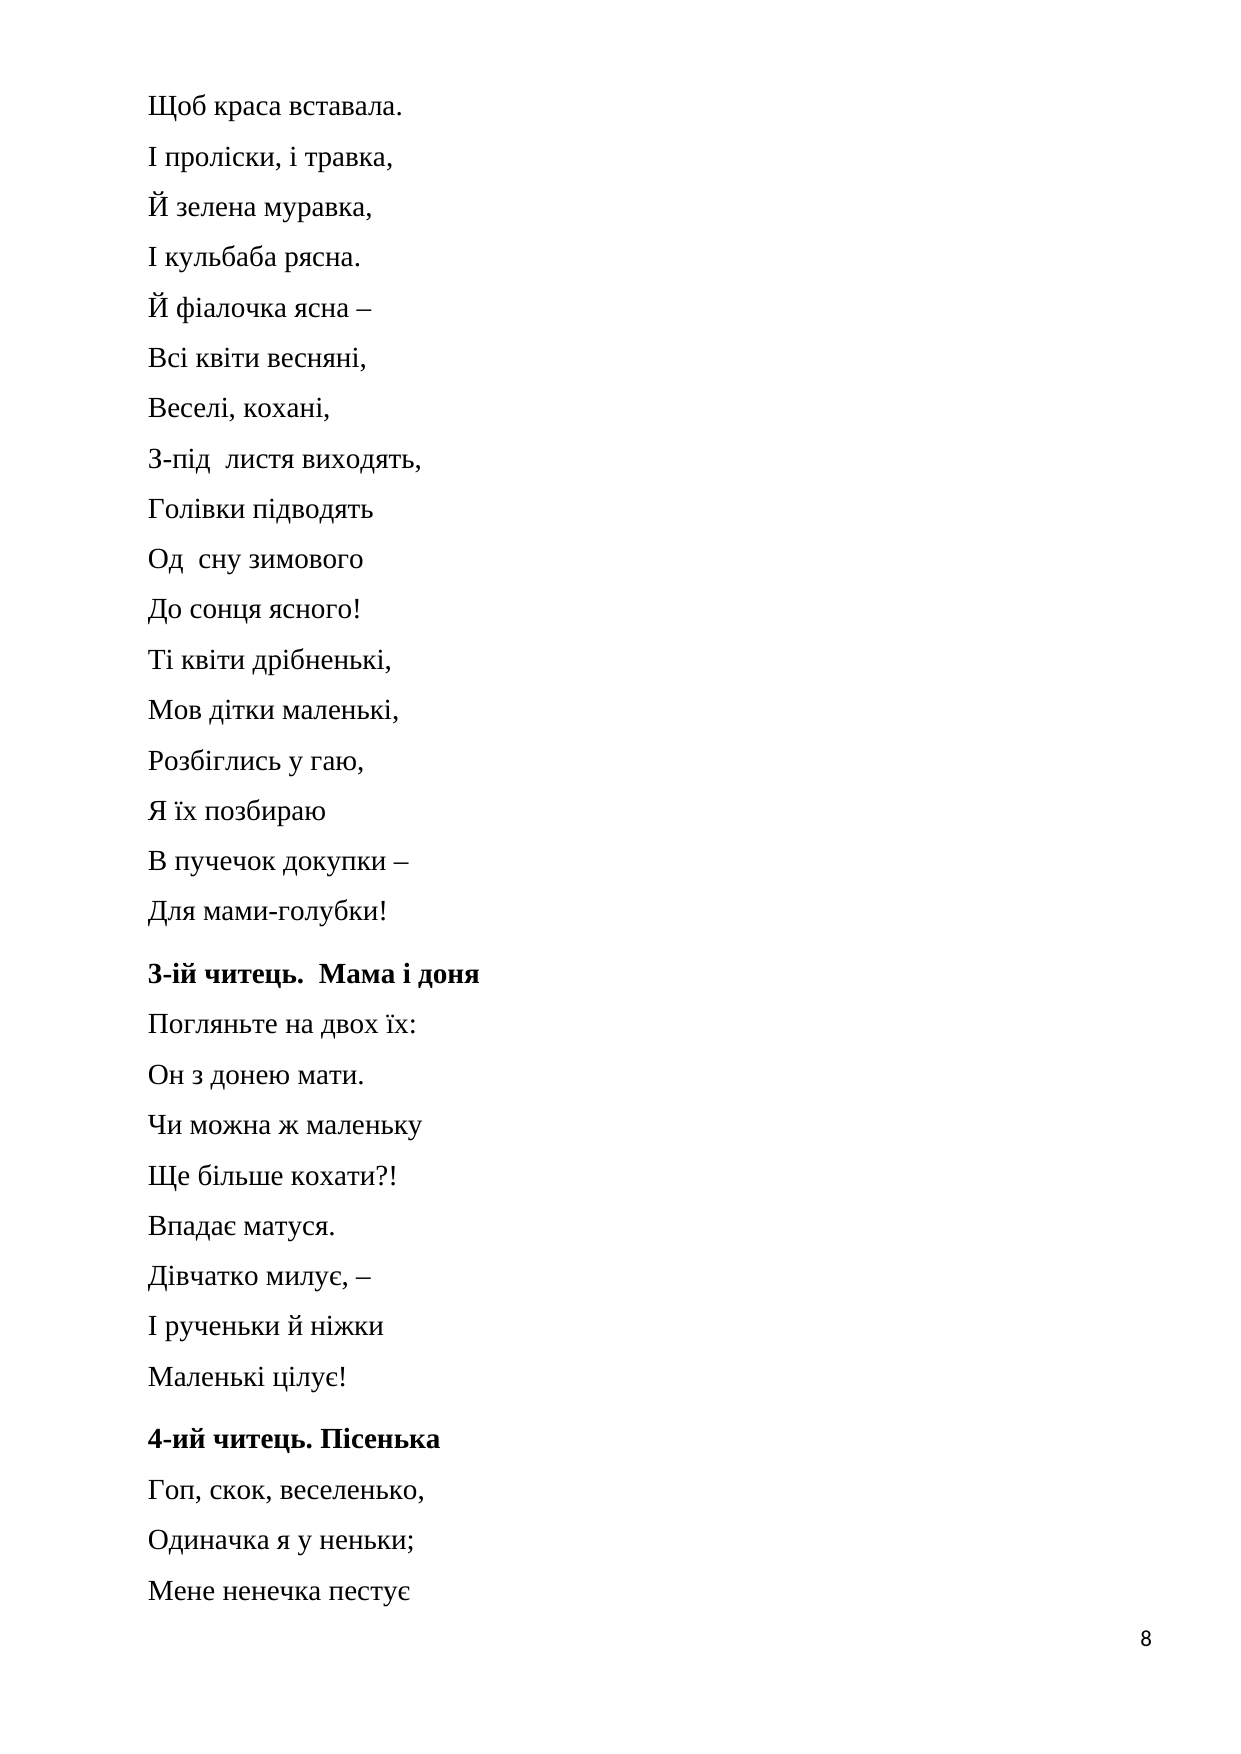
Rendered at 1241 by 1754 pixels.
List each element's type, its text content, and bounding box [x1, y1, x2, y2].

text В пучечок докупки – [148, 843, 1152, 877]
text Од сну зимового [148, 541, 1152, 575]
text З-під листя виходять, [148, 441, 1152, 474]
text Для мами-голубки! [148, 893, 1152, 927]
text Веселі, кохані, [148, 390, 1152, 424]
text Я їх позбираю [148, 793, 1152, 826]
text І кульбаба рясна. [148, 239, 1152, 273]
text Мов дітки маленькі, [148, 692, 1152, 726]
text Й зелена муравка, [148, 189, 1152, 223]
text 3-ій читець. Мама і доня [148, 956, 1152, 990]
text Й фіалочка ясна – [148, 290, 1152, 323]
text 4-ий читець. Пісенька [148, 1422, 1152, 1455]
text Погляньте на двох їх: Он з донею мати. Чи можна ж маленьку Ще більше кохати?! [148, 1007, 1152, 1191]
text Ті квіти дрібненькі, [148, 642, 1152, 676]
text І проліски, і травка, [148, 139, 1152, 172]
text Щоб краса вставала. [148, 88, 1152, 122]
text До сонця ясного! [148, 592, 1152, 625]
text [148, 1472, 1152, 1606]
text Впадає матуся. Дівчатко милує, – І рученьки й ніжки Маленькі цілує! [148, 1208, 1152, 1392]
text Розбіглись у гаю, [148, 743, 1152, 776]
text Голівки підводять [148, 491, 1152, 524]
text Всі квіти весняні, [148, 340, 1152, 374]
